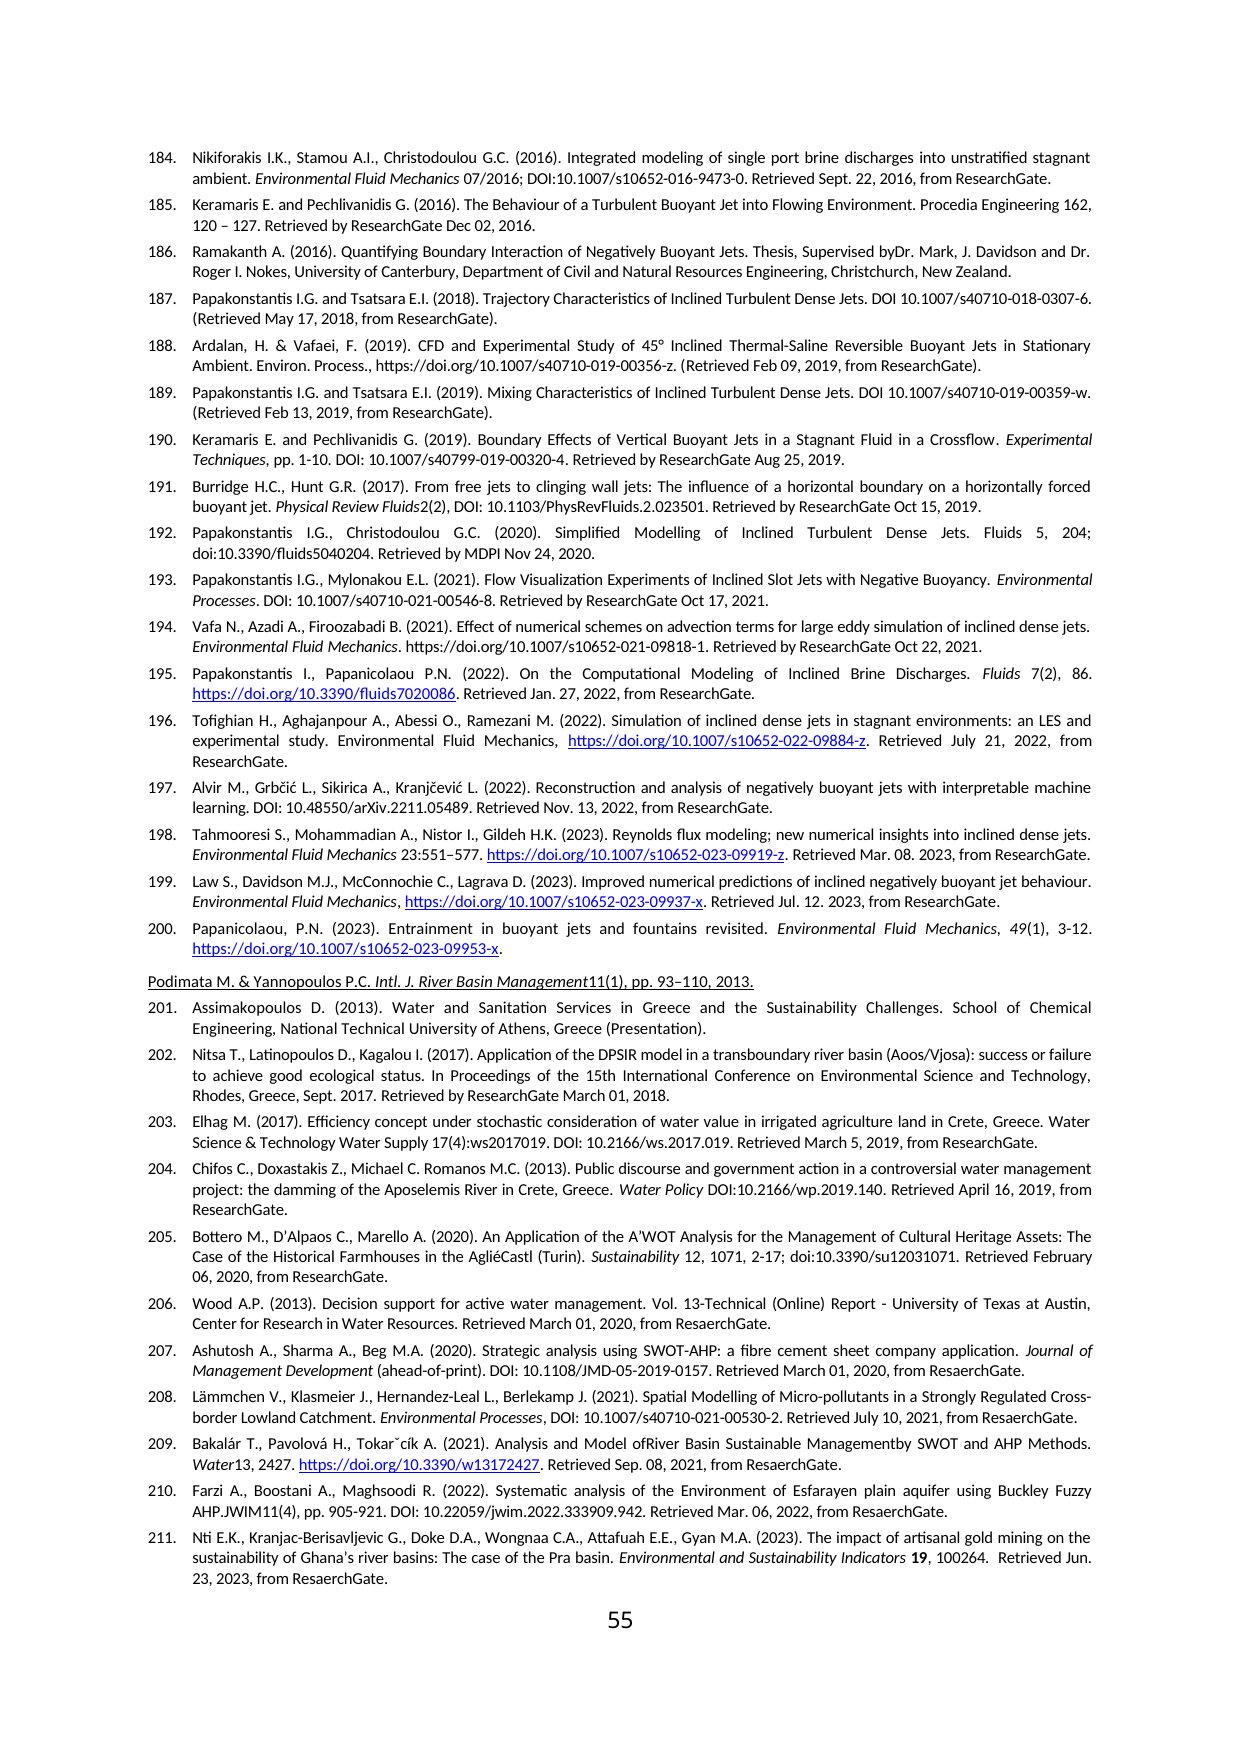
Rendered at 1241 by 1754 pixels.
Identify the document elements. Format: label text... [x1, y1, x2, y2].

list Papakonstantis I., Papanicolaou P.N. (2022). On the Computational Modeling of Inclined Brine Discharges. Fluids 7(2), 86. https://doi.org/10.3390/fluids7020086. Retrieved Jan. 27, 2022, from ResearchGate. [148, 663, 1092, 704]
list Ramakanth A. (2016). Quantifying Boundary Interaction of Negatively Buoyant Jets. Thesis, Supervised byDr. Mark, J. Davidson and Dr. Roger I. Nokes, University of Canterbury, Department of Civil and Natural Resources Engineering, Christchurch, New Zealand. [148, 241, 1092, 282]
list Keramaris E. and Pechlivanidis G. (2019). Boundary Effects of Vertical Buoyant Jets in a Stagnant Fluid in a Crossflow. Experimental Techniques, pp. 1-10. DOI: 10.1007/s40799-019-00320-4. Retrieved by ResearchGate Aug 25, 2019. [148, 429, 1092, 469]
list Papakonstantis I.G., Mylonakou E.L. (2021). Flow Visualization Experiments of Inclined Slot Jets with Negative Buoyancy. Environmental Processes. DOI: 10.1007/s40710-021-00546-8. Retrieved by ResearchGate Oct 17, 2021. [148, 569, 1092, 610]
list Tofighian H., Aghajanpour A., Abessi O., Ramezani M. (2022). Simulation of inclined dense jets in stagnant environments: an LES and experimental study. Environmental Fluid Mechanics, https://doi.org/10.1007/s10652-022-09884-z. Retrieved July 21, 2022, from ResearchGate. [148, 710, 1092, 771]
list Chifos C., Doxastakis Z., Michael C. Romanos M.C. (2013). Public discourse and government action in a controversial water management project: the damming of the Aposelemis River in Crete, Greece. Water Policy DOI:10.2166/wp.2019.140. Retrieved April 16, 2019, from ResearchGate. [148, 1159, 1092, 1219]
list Nikiforakis I.K., Stamou A.I., Christodoulou G.C. (2016). Integrated modeling of single port brine discharges into unstratified stagnant ambient. Environmental Fluid Mechanics 07/2016; DOI:10.1007/s10652-016-9473-0. Retrieved Sept. 22, 2016, from ResearchGate. [148, 148, 1092, 188]
list Law S., Davidson M.J., McConnochie C., Lagrava D. (2023). Improved numerical predictions of inclined negatively buoyant jet behaviour. Environmental Fluid Mechanics, https://doi.org/10.1007/s10652-023-09937-x. Retrieved Jul. 12. 2023, from ResearchGate. [148, 871, 1092, 912]
list Papanicolaou, P.N. (2023). Entrainment in buoyant jets and fountains revisited. Environmental Fluid Mechanics, 49(1), 3-12. https://doi.org/10.1007/s10652-023-09953-x. [148, 918, 1092, 959]
list Burridge H.C., Hunt G.R. (2017). From free jets to clinging wall jets: The influence of a horizontal boundary on a horizontally forced buoyant jet. Physical Review Fluids2(2), DOI: 10.1103/PhysRevFluids.2.023501. Retrieved by ResearchGate Oct 15, 2019. [148, 476, 1092, 516]
list Ashutosh A., Sharma A., Beg M.A. (2020). Strategic analysis using SWOT-AHP: a fibre cement sheet company application. Journal of Management Development (ahead-of-print). DOI: 10.1108/JMD-05-2019-0157. Retrieved March 01, 2020, from ResaerchGate. [148, 1340, 1092, 1381]
list Assimakopoulos D. (2013). Water and Sanitation Services in Greece and the Sustainability Challenges. School of Chemical Engineering, National Technical University of Athens, Greece (Presentation). [148, 998, 1092, 1038]
list Nitsa T., Latinopoulos D., Kagalou I. (2017). Application of the DPSIR model in a transboundary river basin (Aoos/Vjosa): success or failure to achieve good ecological status. In Proceedings of the 15th International Conference on Environmental Science and Technology, Rhodes, Greece, Sept. 2017. Retrieved by ResearchGate March 01, 2018. [148, 1044, 1092, 1106]
list Papakonstantis I.G. and Tsatsara E.I. (2018). Trajectory Characteristics of Inclined Turbulent Dense Jets. DOI 10.1007/s40710-018-0307-6. (Retrieved May 17, 2018, from ResearchGate). [148, 288, 1092, 329]
list Papakonstantis I.G. and Tsatsara E.I. (2019). Mixing Characteristics of Inclined Turbulent Dense Jets. DOI 10.1007/s40710-019-00359-w. (Retrieved Feb 13, 2019, from ResearchGate). [148, 382, 1092, 423]
list Wood A.P. (2013). Decision support for active water management. Vol. 13-Technical (Online) Report - University of Texas at Austin, Center for Research in Water Resources. Retrieved March 01, 2020, from ResaerchGate. [148, 1293, 1092, 1334]
list Bakalár T., Pavolová H., Tokarˇcík A. (2021). Analysis and Model ofRiver Basin Sustainable Managementby SWOT and AHP Methods. Water13, 2427. https://doi.org/10.3390/w13172427. Retrieved Sep. 08, 2021, from ResaerchGate. [148, 1434, 1092, 1474]
list Keramaris E. and Pechlivanidis G. (2016). The Behaviour of a Turbulent Buoyant Jet into Flowing Environment. Procedia Engineering 162, 120 – 127. Retrieved by ResearchGate Dec 02, 2016. [148, 194, 1092, 235]
list Elhag Μ. (2017). Efficiency concept under stochastic consideration of water value in irrigated agriculture land in Crete, Greece. Water Science & Technology Water Supply 17(4):ws2017019. DOI: 10.2166/ws.2017.019. Retrieved March 5, 2019, from ResearchGate. [148, 1112, 1092, 1152]
list Bottero M., D’Alpaos C., Marello A. (2020). An Application of the A’WOT Analysis for the Management of Cultural Heritage Assets: The Case of the Historical Farmhouses in the AgliéCastl (Turin). Sustainability 12, 1071, 2-17; doi:10.3390/su12031071. Retrieved February 06, 2020, from ResearchGate. [148, 1226, 1092, 1287]
text Podimata M. & Yannopoulos P.C. Intl. J. River Basin Management11(1), pp. 93–110, 2013. [148, 971, 1092, 991]
list Alvir M., Grbčić L., Sikirica A., Kranjčević L. (2022). Reconstruction and analysis of negatively buoyant jets with interpretable machine learning. DOI: 10.48550/arXiv.2211.05489. Retrieved Nov. 13, 2022, from ResearchGate. [148, 777, 1092, 818]
list Lämmchen V., Klasmeier J., Hernandez-Leal L., Berlekamp J. (2021). Spatial Modelling of Micro-pollutants in a Strongly Regulated Cross-border Lowland Catchment. Environmental Processes, DOI: 10.1007/s40710-021-00530-2. Retrieved July 10, 2021, from ResaerchGate. [148, 1387, 1092, 1427]
list Vafa N., Azadi A., Firoozabadi B. (2021). Effect of numerical schemes on advection terms for large eddy simulation of inclined dense jets. Environmental Fluid Mechanics. https://doi.org/10.1007/s10652-021-09818-1. Retrieved by ResearchGate Oct 22, 2021. [148, 616, 1092, 657]
list Nti E.K., Kranjac-Berisavljevic G., Doke D.A., Wongnaa C.A., Attafuah E.E., Gyan M.A. (2023). The impact of artisanal gold mining on the sustainability of Ghana’s river basins: The case of the Pra basin. Environmental and Sustainability Indicators 19, 100264. Retrieved Jun. 23, 2023, from ResaerchGate. [148, 1527, 1092, 1588]
list Tahmooresi S., Mohammadian A., Nistor I., Gildeh H.K. (2023). Reynolds flux modeling; new numerical insights into inclined dense jets. Environmental Fluid Mechanics 23:551–577. https://doi.org/10.1007/s10652-023-09919-z. Retrieved Mar. 08. 2023, from ResearchGate. [148, 824, 1092, 865]
list Ardalan, H. & Vafaei, F. (2019). CFD and Experimental Study of 45° Inclined Thermal-Saline Reversible Buoyant Jets in Stationary Ambient. Environ. Process., https://doi.org/10.1007/s40710-019-00356-z. (Retrieved Feb 09, 2019, from ResearchGate). [148, 335, 1092, 376]
list Farzi A., Boostani A., Maghsoodi R. (2022). Systematic analysis of the Environment of Esfarayen plain aquifer using Buckley Fuzzy AHP.JWIM11(4), pp. 905-921. DOI: 10.22059/jwim.2022.333909.942. Retrieved Mar. 06, 2022, from ResaerchGate. [148, 1481, 1092, 1521]
list Papakonstantis I.G., Christodoulou G.C. (2020). Simplified Modelling of Inclined Turbulent Dense Jets. Fluids 5, 204; doi:10.3390/fluids5040204. Retrieved by MDPI Nov 24, 2020. [148, 523, 1092, 563]
